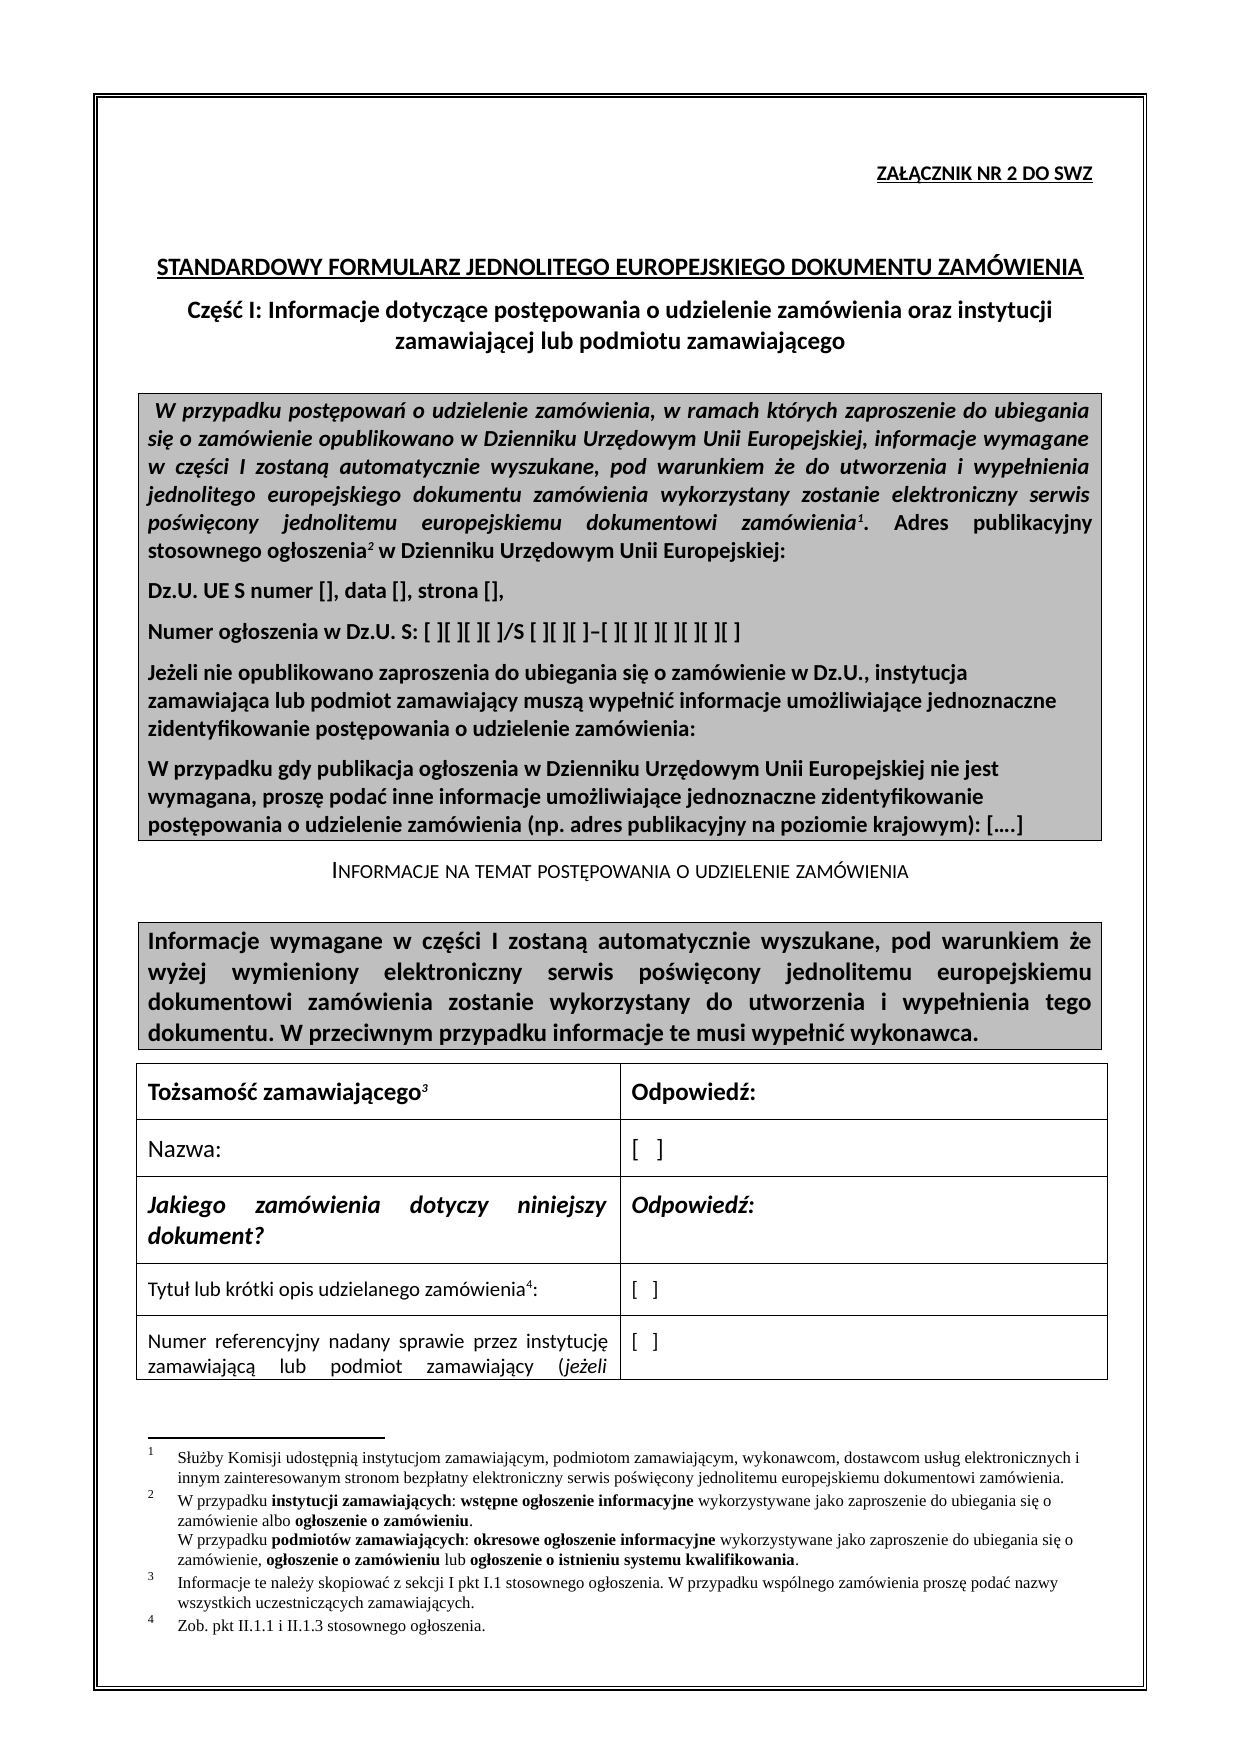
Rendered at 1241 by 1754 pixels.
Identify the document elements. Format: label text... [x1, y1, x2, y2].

text Jeżeli nie opublikowano zaproszenia do ubiegania się o zamówienie w Dz.U., instytucja zamawiająca lub podmiot zamawiający muszą wypełnić informacje umożliwiające jednoznaczne zidentyfikowanie postępowania o udzielenie zamówienia: [139, 654, 1101, 742]
table_cell Tytuł lub krótki opis udzielanego zamówienia: [137, 1264, 620, 1314]
table_header Tożsamość zamawiającego [137, 1064, 620, 1119]
text Załącznik nr 2 do SWZ [148, 160, 1092, 186]
text Część I: Informacje dotyczące postępowania o udzielenie zamówienia oraz instytucji zamawiającej lub podmiotu zamawiającego [148, 294, 1092, 355]
table_cell Nazwa: [137, 1120, 620, 1176]
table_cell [137, 1316, 620, 1379]
table_cell [ ] [621, 1316, 1107, 1379]
text Standardowy formularz jednolitego europejskiego dokumentu zamówienia [148, 251, 1092, 282]
text Informacje na temat postępowania o udzielenie zamówienia [148, 854, 1092, 884]
text W przypadku gdy publikacja ogłoszenia w Dzienniku Urzędowym Unii Europejskiej nie jest wymagana, proszę podać inne informacje umożliwiające jednoznaczne zidentyfikowanie postępowania o udzielenie zamówienia (np. adres publikacyjny na poziomie krajowym): [….] [139, 751, 1101, 840]
table_cell [ ] [621, 1264, 1107, 1314]
text Numer ogłoszenia w Dz.U. S: [ ][ ][ ][ ]/S [ ][ ][ ]–[ ][ ][ ][ ][ ][ ][ ] [139, 614, 1101, 645]
text Dz.U. UE S numer [], data [], strona [], [139, 573, 1101, 605]
table_cell [ ] [621, 1120, 1107, 1176]
table_header Odpowiedź: [621, 1064, 1107, 1119]
table_cell Jakiego zamówienia dotyczy niniejszy dokument? [137, 1177, 620, 1263]
text Informacje wymagane w części I zostaną automatycznie wyszukane, pod warunkiem że wyżej wymieniony elektroniczny serwis poświęcony jednolitemu europejskiemu dokumentowi zamówienia zostanie wykorzystany do utworzenia i wypełnienia tego dokumentu. W przeciwnym przypadku informacje te musi wypełnić wykonawca. [139, 923, 1101, 1049]
text W przypadku postępowań o udzielenie zamówienia, w ramach których zaproszenie do ubiegania się o zamówienie opublikowano w Dzienniku Urzędowym Unii Europejskiej, informacje wymagane w części I zostaną automatycznie wyszukane, pod warunkiem że do utworzenia i wypełnienia jednolitego europejskiego dokumentu zamówienia wykorzystany zostanie elektroniczny serwis poświęcony jednolitemu europejskiemu dokumentowi zamówienia. Adres publikacyjny stosownego ogłoszenia w Dzienniku Urzędowym Unii Europejskiej: [139, 394, 1101, 564]
table_cell Odpowiedź: [621, 1177, 1107, 1263]
